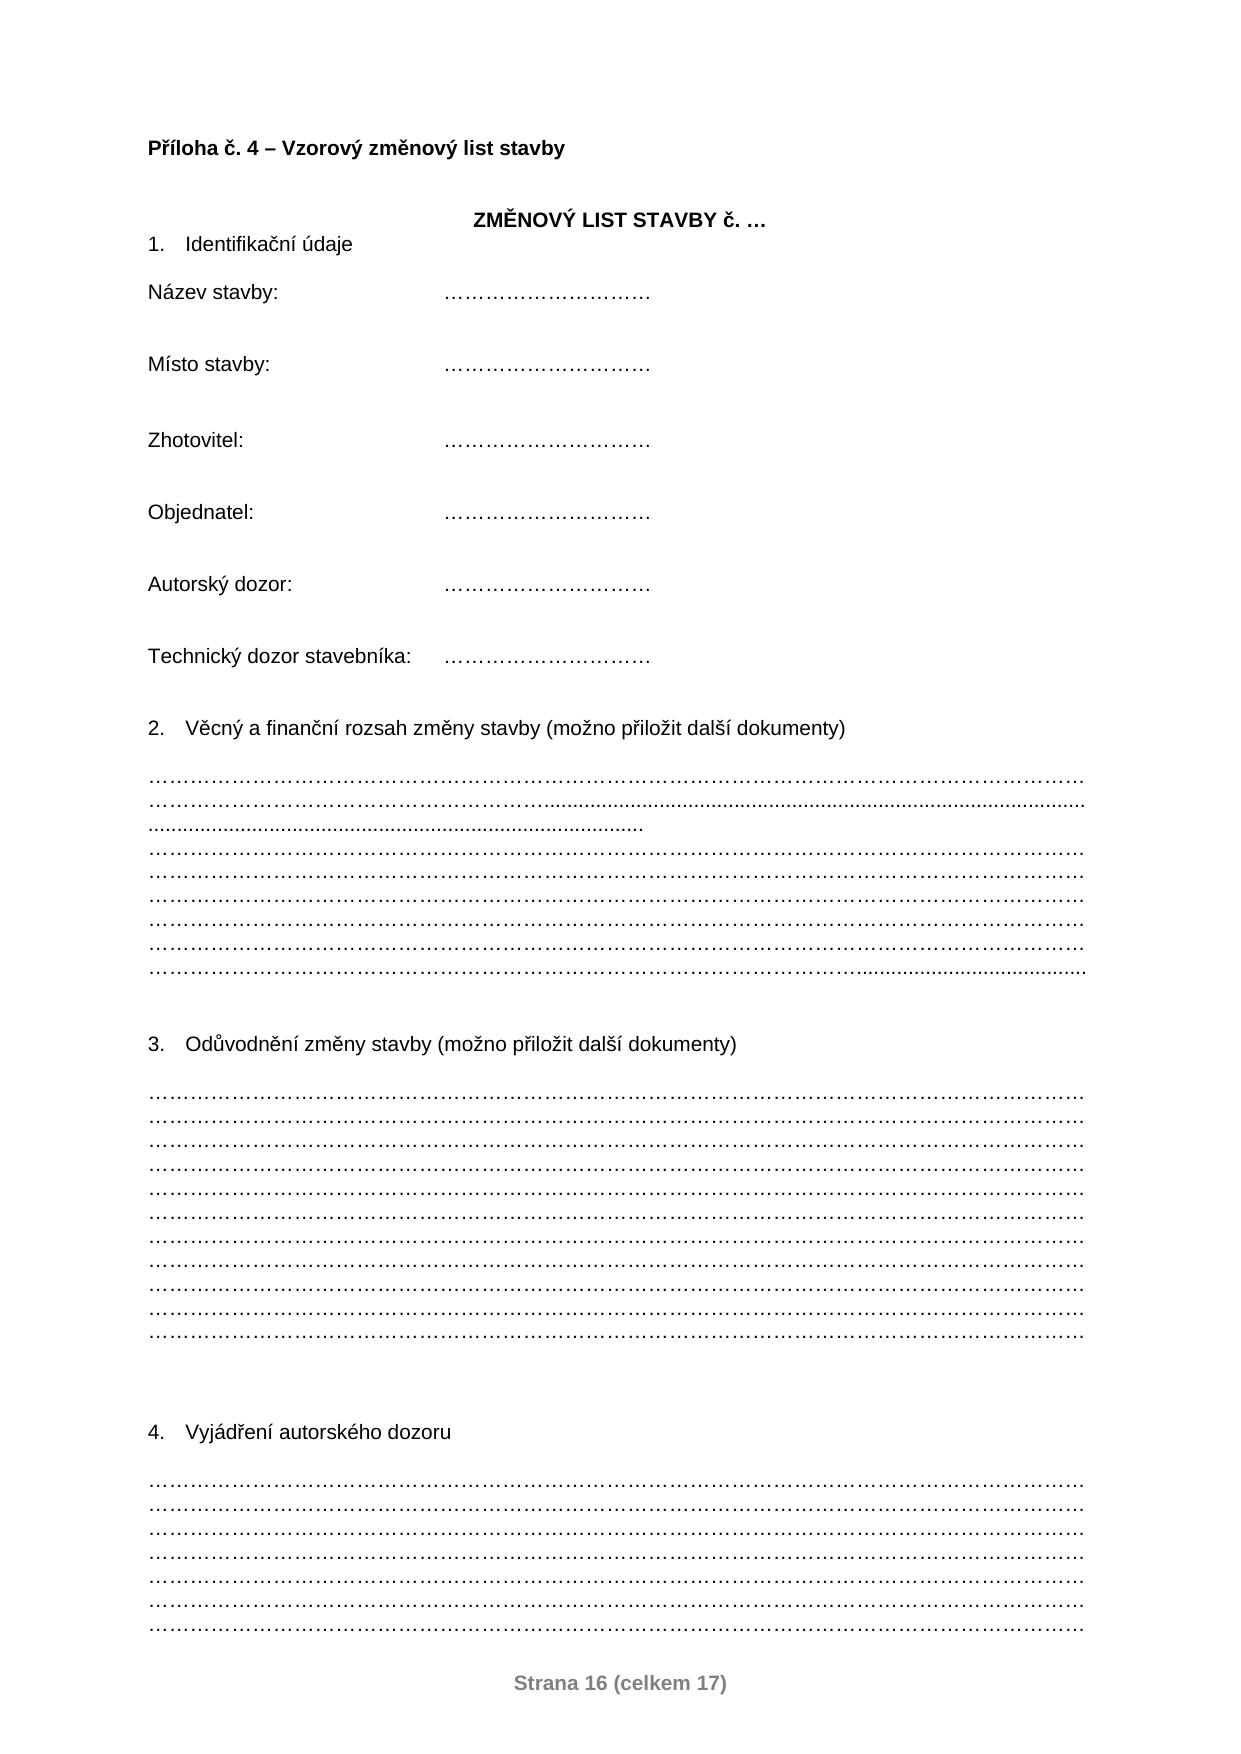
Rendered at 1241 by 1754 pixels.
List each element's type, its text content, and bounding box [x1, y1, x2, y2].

text Autorský dozor: ………………………… [148, 572, 1092, 596]
text Objednatel: ………………………… [148, 500, 1092, 524]
text …………………………………………………………………………………………………………………………………………………………………………....................................................................................................................................................................................…………………………………………………………………………………………………………………………………………………………………………………………………………………………………………………………………………………………………………………………………………………………………………………………………………………………………………………………………………………………………………………………………………………………………………………………………………………………………………………………………………………………………………………........................................ [148, 763, 1092, 979]
text Technický dozor stavebníka: ………………………… [148, 644, 1092, 668]
list Věcný a finanční rozsah změny stavby (možno přiložit další dokumenty) [148, 716, 1092, 739]
list Vyjádření autorského dozoru [148, 1420, 1092, 1444]
text Místo stavby: ………………………… [148, 351, 1092, 375]
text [148, 1468, 1092, 1636]
list Odůvodnění změny stavby (možno přiložit další dokumenty) [148, 1032, 1092, 1056]
text Zhotovitel: ………………………… [148, 428, 1092, 452]
text Název stavby: ………………………… [148, 279, 1092, 303]
list Identifikační údaje [148, 232, 1092, 256]
text Příloha č. 4 – Vzorový změnový list stavby [148, 136, 1092, 160]
text ZMĚNOVÝ LIST STAVBY č. … [148, 208, 1092, 232]
